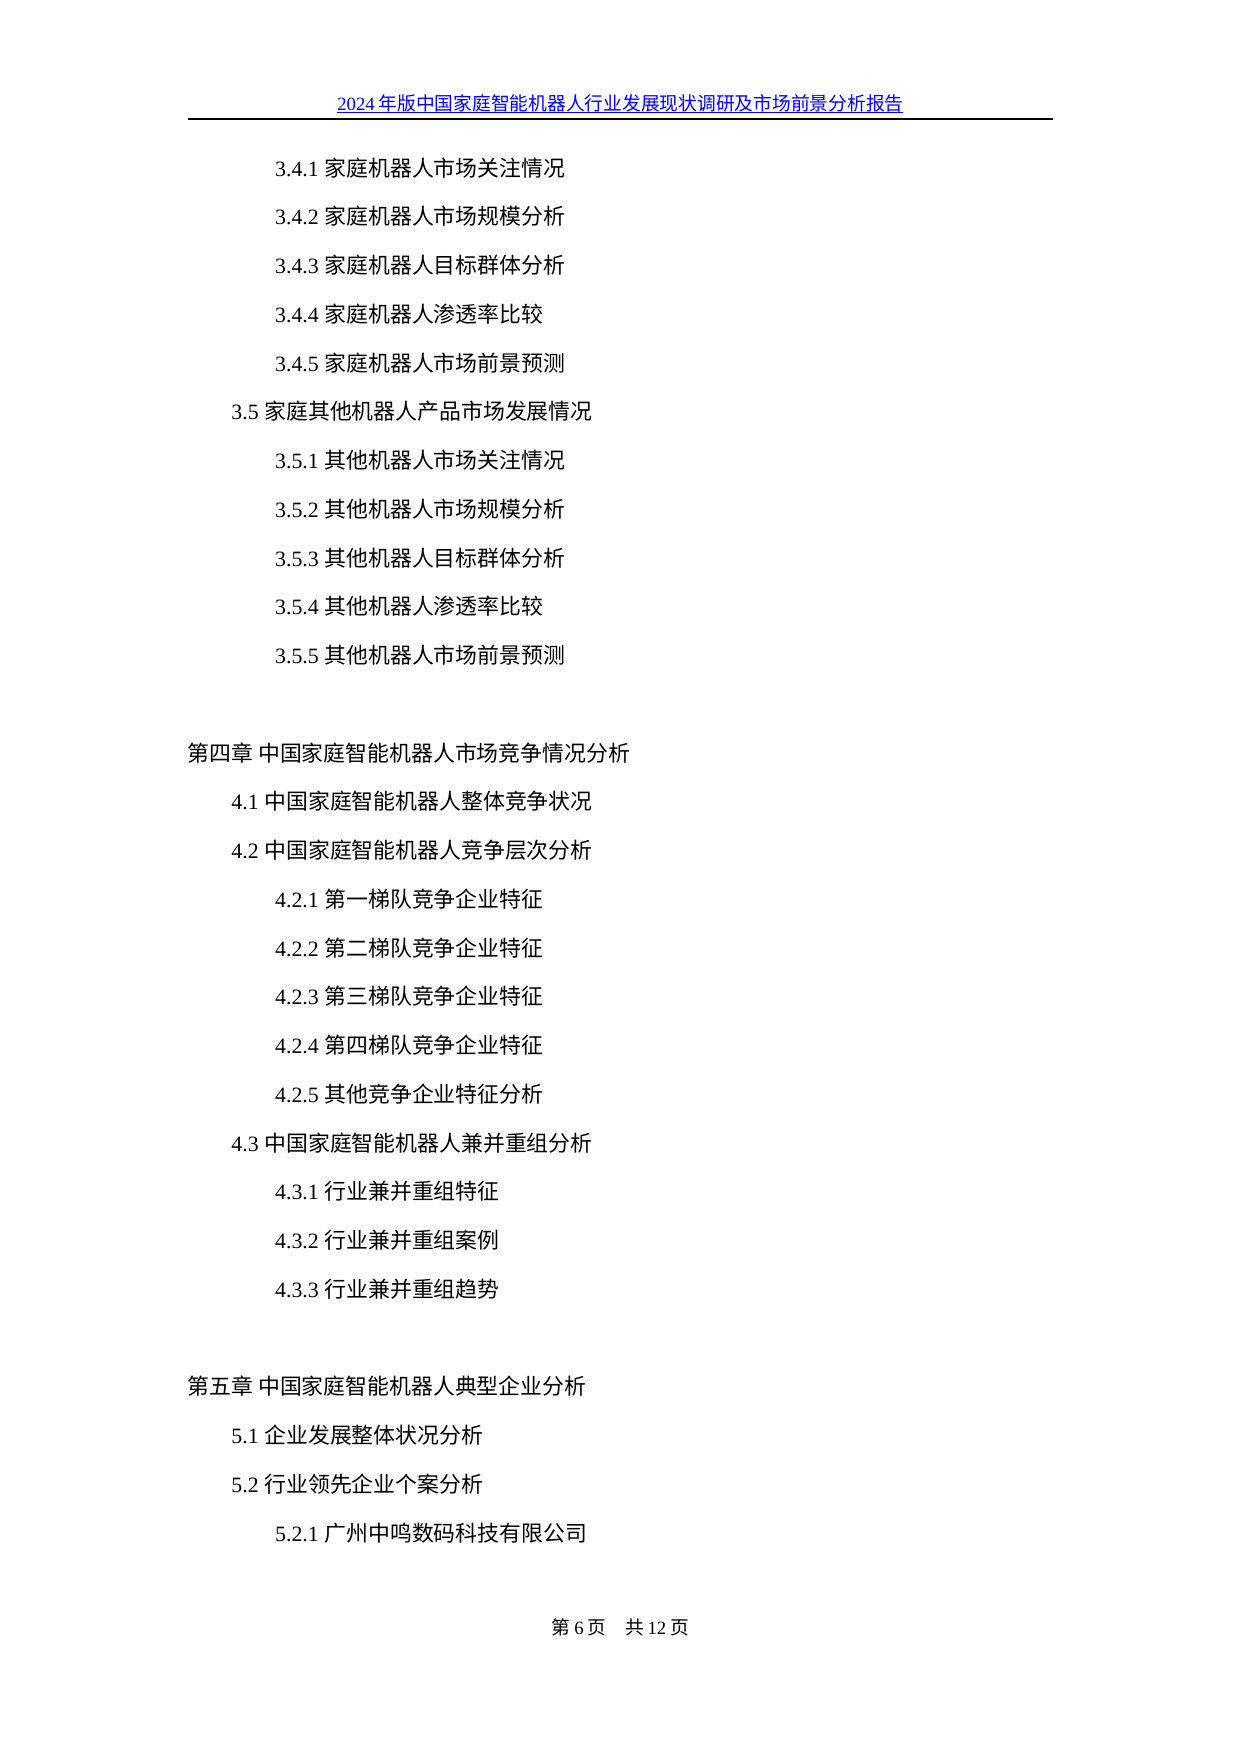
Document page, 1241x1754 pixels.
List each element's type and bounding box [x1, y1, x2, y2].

text [187, 150, 1053, 1548]
